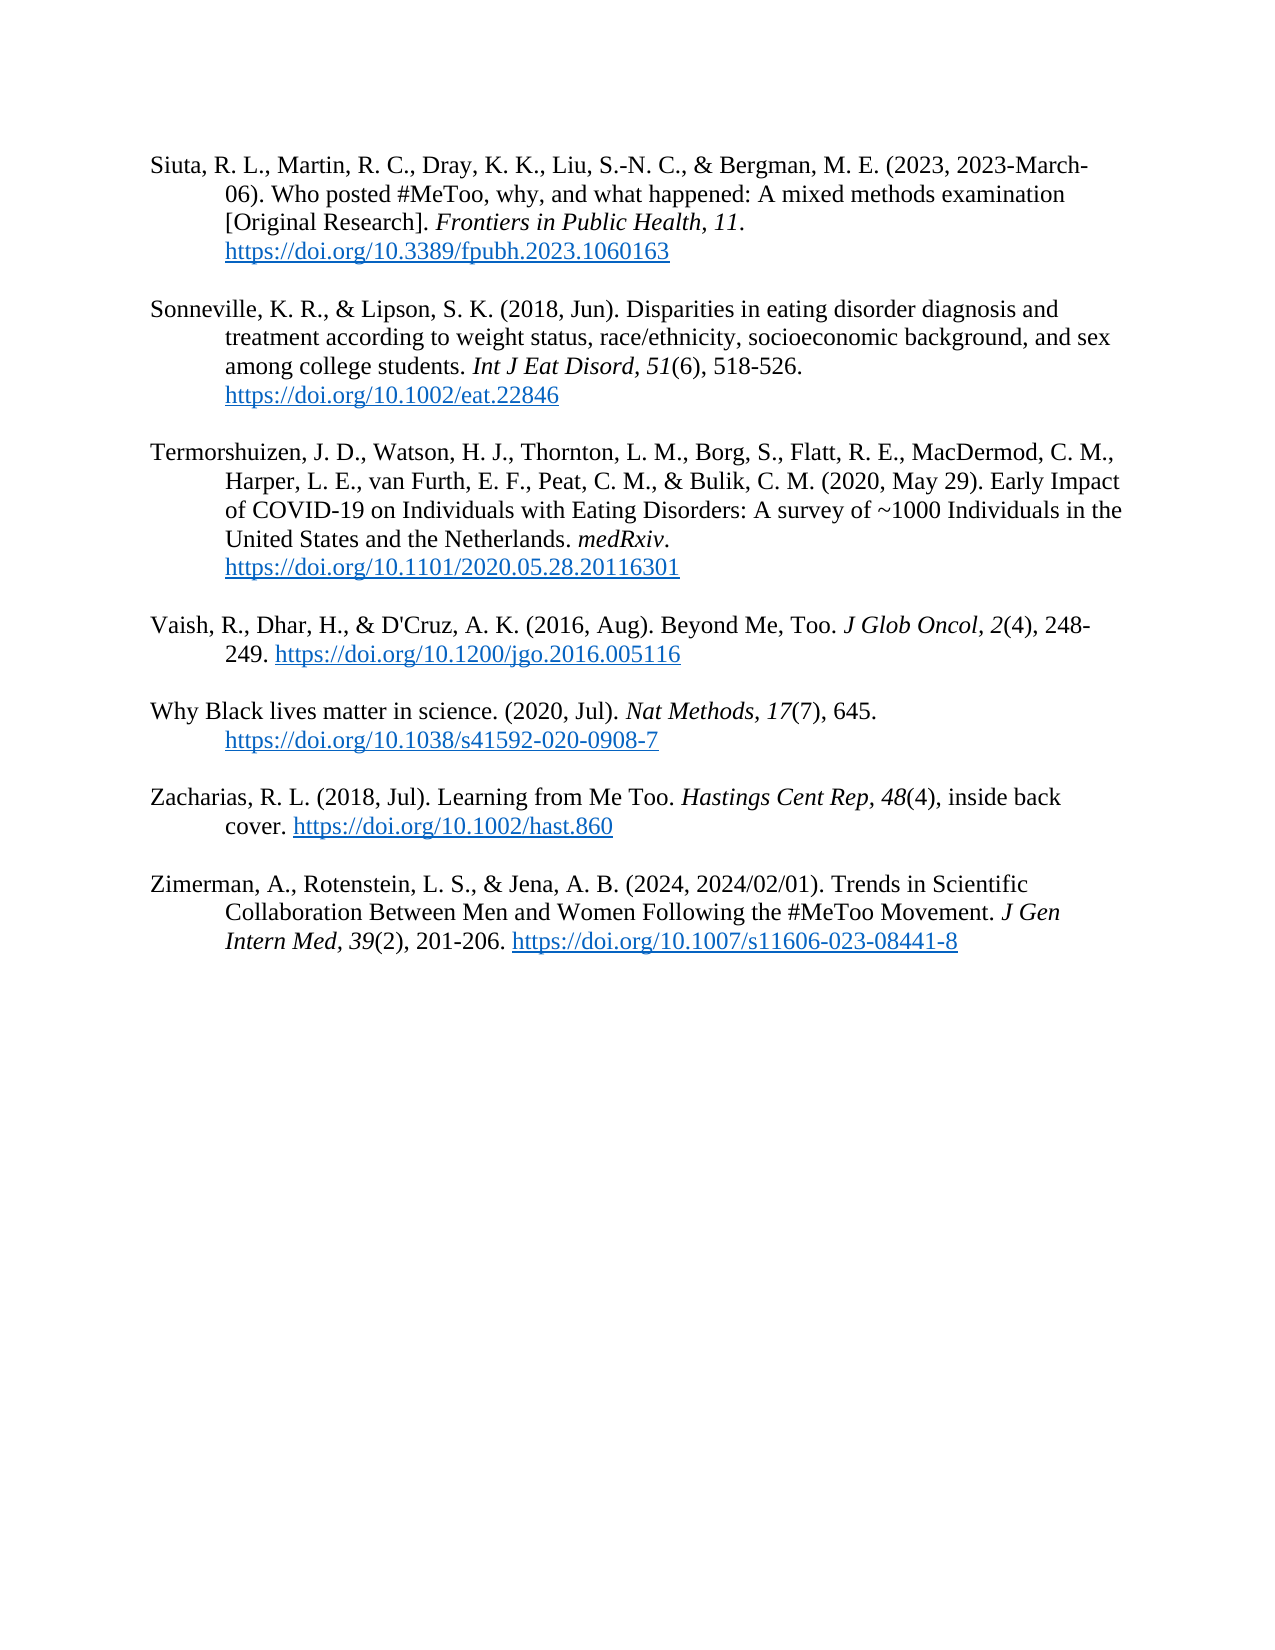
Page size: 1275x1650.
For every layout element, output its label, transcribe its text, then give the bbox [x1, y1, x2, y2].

text Vaish, R., Dhar, H., & D'Cruz, A. K. (2016, Aug). Beyond Me, Too. J Glob Oncol, 2(4), 248-249. https://doi.org/10.1200/jgo.2016.005116 [150, 610, 1125, 667]
text Sonneville, K. R., & Lipson, S. K. (2018, Jun). Disparities in eating disorder diagnosis and treatment according to weight status, race/ethnicity, socioeconomic background, and sex among college students. Int J Eat Disord, 51(6), 518-526. https://doi.org/10.1002/eat.22846 [150, 294, 1125, 409]
text Siuta, R. L., Martin, R. C., Dray, K. K., Liu, S.-N. C., & Bergman, M. E. (2023, 2023-March-06). Who posted #MeToo, why, and what happened: A mixed methods examination [Original Research]. Frontiers in Public Health, 11. https://doi.org/10.3389/fpubh.2023.1060163 [150, 150, 1125, 265]
text Why Black lives matter in science. (2020, Jul). Nat Methods, 17(7), 645. https://doi.org/10.1038/s41592-020-0908-7 [150, 696, 1125, 754]
text Termorshuizen, J. D., Watson, H. J., Thornton, L. M., Borg, S., Flatt, R. E., MacDermod, C. M., Harper, L. E., van Furth, E. F., Peat, C. M., & Bulik, C. M. (2020, May 29). Early Impact of COVID-19 on Individuals with Eating Disorders: A survey of ~1000 Individuals in the United States and the Netherlands. medRxiv. https://doi.org/10.1101/2020.05.28.20116301 [150, 437, 1125, 581]
text Zimerman, A., Rotenstein, L. S., & Jena, A. B. (2024, 2024/02/01). Trends in Scientific Collaboration Between Men and Women Following the #MeToo Movement. J Gen Intern Med, 39(2), 201-206. https://doi.org/10.1007/s11606-023-08441-8 [150, 869, 1125, 955]
text Zacharias, R. L. (2018, Jul). Learning from Me Too. Hastings Cent Rep, 48(4), inside back cover. https://doi.org/10.1002/hast.860 [150, 782, 1125, 840]
